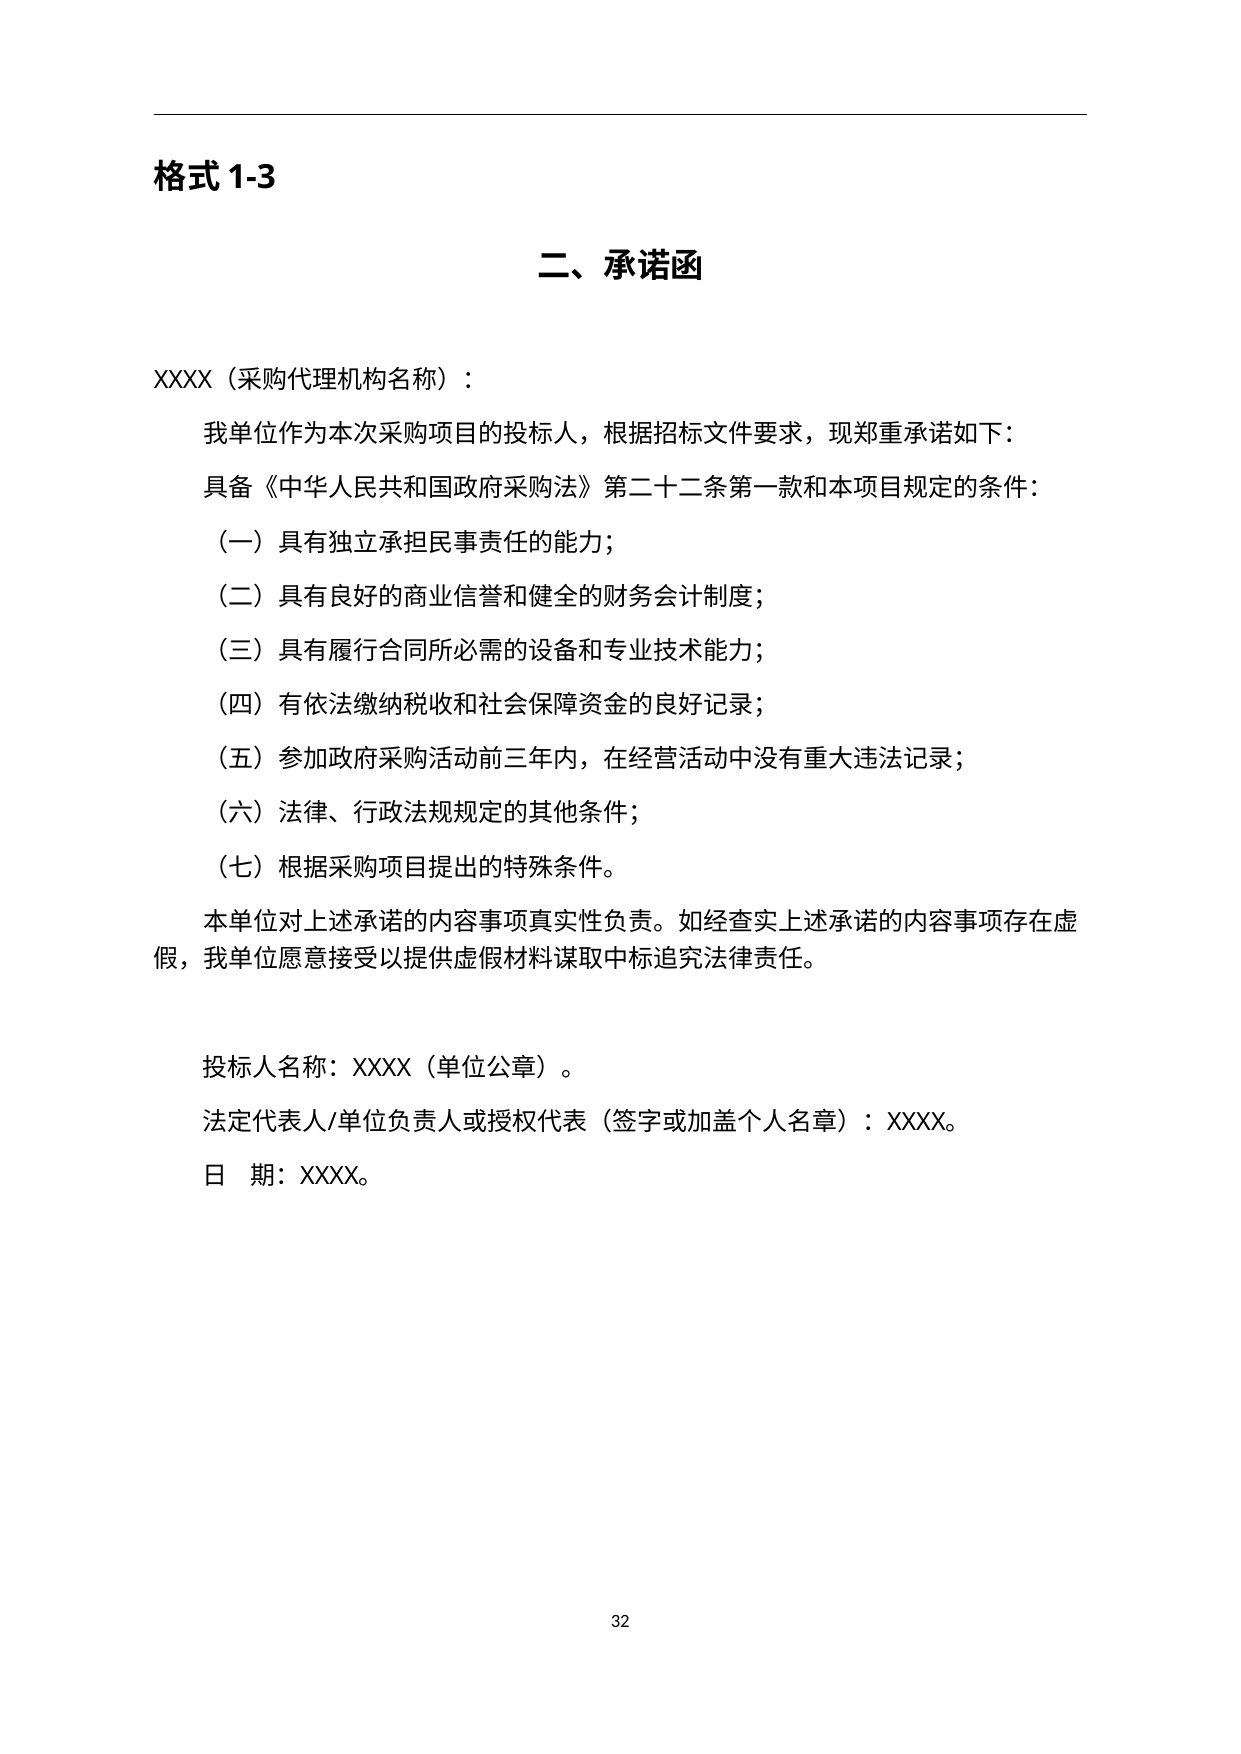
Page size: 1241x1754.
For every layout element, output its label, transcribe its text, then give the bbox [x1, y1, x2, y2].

text （七）根据采购项目提出的特殊条件。 [153, 846, 1087, 883]
text （六）法律、行政法规规定的其他条件； [153, 792, 1087, 829]
text 二、承诺函 [153, 239, 1087, 287]
text 日 期：XXXX。 [153, 1154, 1087, 1192]
text （四）有依法缴纳税收和社会保障资金的良好记录； [153, 683, 1087, 721]
text （三）具有履行合同所必需的设备和专业技术能力； [153, 629, 1087, 667]
text （一）具有独立承担民事责任的能力； [153, 521, 1087, 558]
text 我单位作为本次采购项目的投标人，根据招标文件要求，现郑重承诺如下： [153, 412, 1087, 450]
text 法定代表人/单位负责人或授权代表（签字或加盖个人名章）：XXXX。 [153, 1100, 1087, 1137]
text XXXX（采购代理机构名称）： [153, 358, 1087, 396]
text 具备《中华人民共和国政府采购法》第二十二条第一款和本项目规定的条件： [153, 467, 1087, 504]
text （五）参加政府采购活动前三年内，在经营活动中没有重大违法记录； [153, 737, 1087, 775]
text （二）具有良好的商业信誉和健全的财务会计制度； [153, 575, 1087, 612]
text 本单位对上述承诺的内容事项真实性负责。如经查实上述承诺的内容事项存在虚假，我单位愿意接受以提供虚假材料谋取中标追究法律责任。 [153, 900, 1087, 975]
text 投标人名称：XXXX（单位公章）。 [153, 1046, 1087, 1083]
text 格式1-3 [153, 150, 1087, 198]
